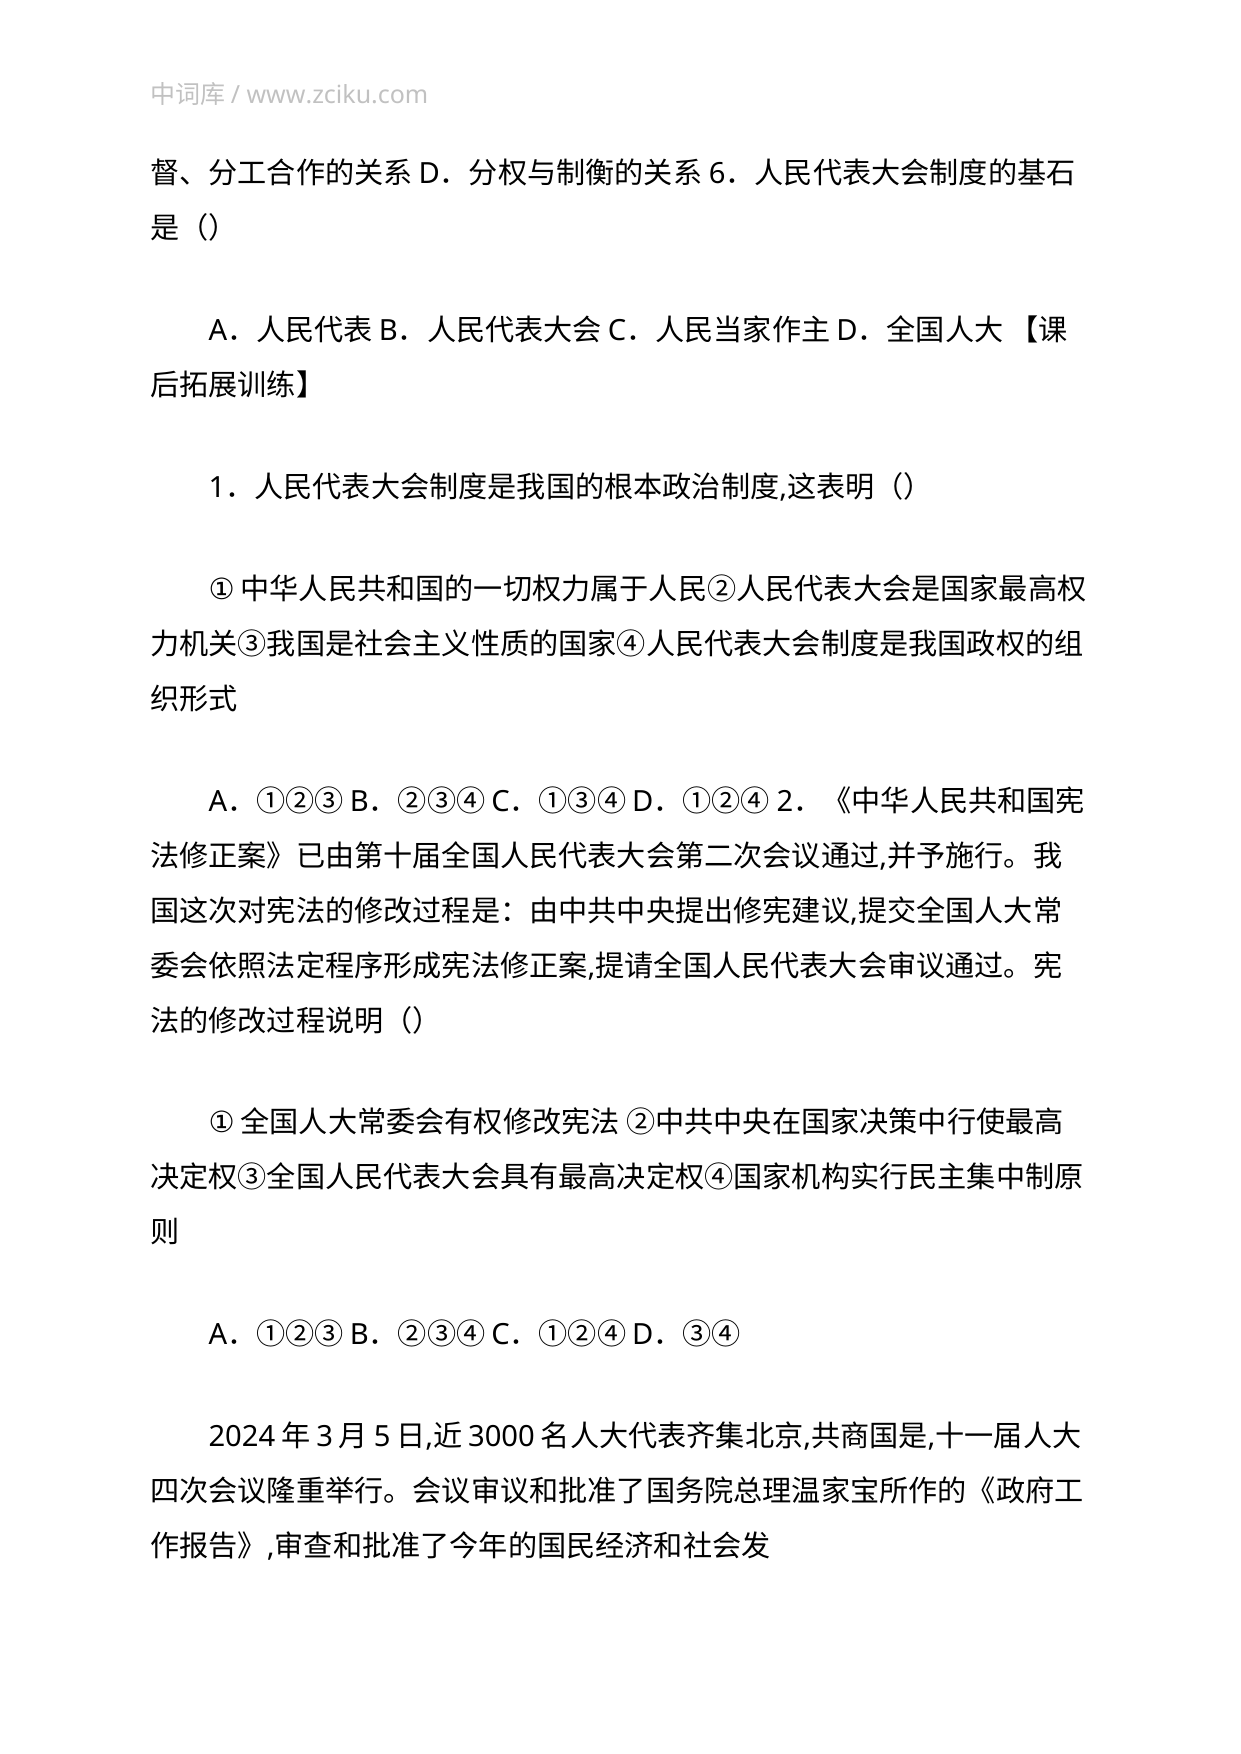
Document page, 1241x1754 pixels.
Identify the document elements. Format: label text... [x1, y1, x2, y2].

text 2024年3月5日,近3000名人大代表齐集北京,共商国是,十一届人大四次会议隆重举行。会议审议和批准了国务院总理温家宝所作的《政府工作报告》,审查和批准了今年的国民经济和社会发 [150, 1413, 1090, 1565]
text A．①②③B．②③④C．①③④D．①②④ 2．《中华人民共和国宪法修正案》已由第十届全国人民代表大会第二次会议通过,并予施行。我国这次对宪法的修改过程是：由中共中央提出修宪建议,提交全国人大常委会依照法定程序形成宪法修正案,提请全国人民代表大会审议通过。宪法的修改过程说明（） [150, 777, 1090, 1039]
text A．人民代表B．人民代表大会C．人民当家作主D．全国人大 【课后拓展训练】 [150, 307, 1090, 404]
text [150, 150, 1090, 247]
text 1．人民代表大会制度是我国的根本政治制度,这表明（） [150, 463, 1090, 506]
text A．①②③B．②③④C．①②④D．③④ [150, 1311, 1090, 1353]
text ①全国人大常委会有权修改宪法 ②中共中央在国家决策中行使最高决定权③全国人民代表大会具有最高决定权④国家机构实行民主集中制原则 [150, 1099, 1090, 1251]
text ①中华人民共和国的一切权力属于人民②人民代表大会是国家最高权力机关③我国是社会主义性质的国家④人民代表大会制度是我国政权的组织形式 [150, 566, 1090, 718]
